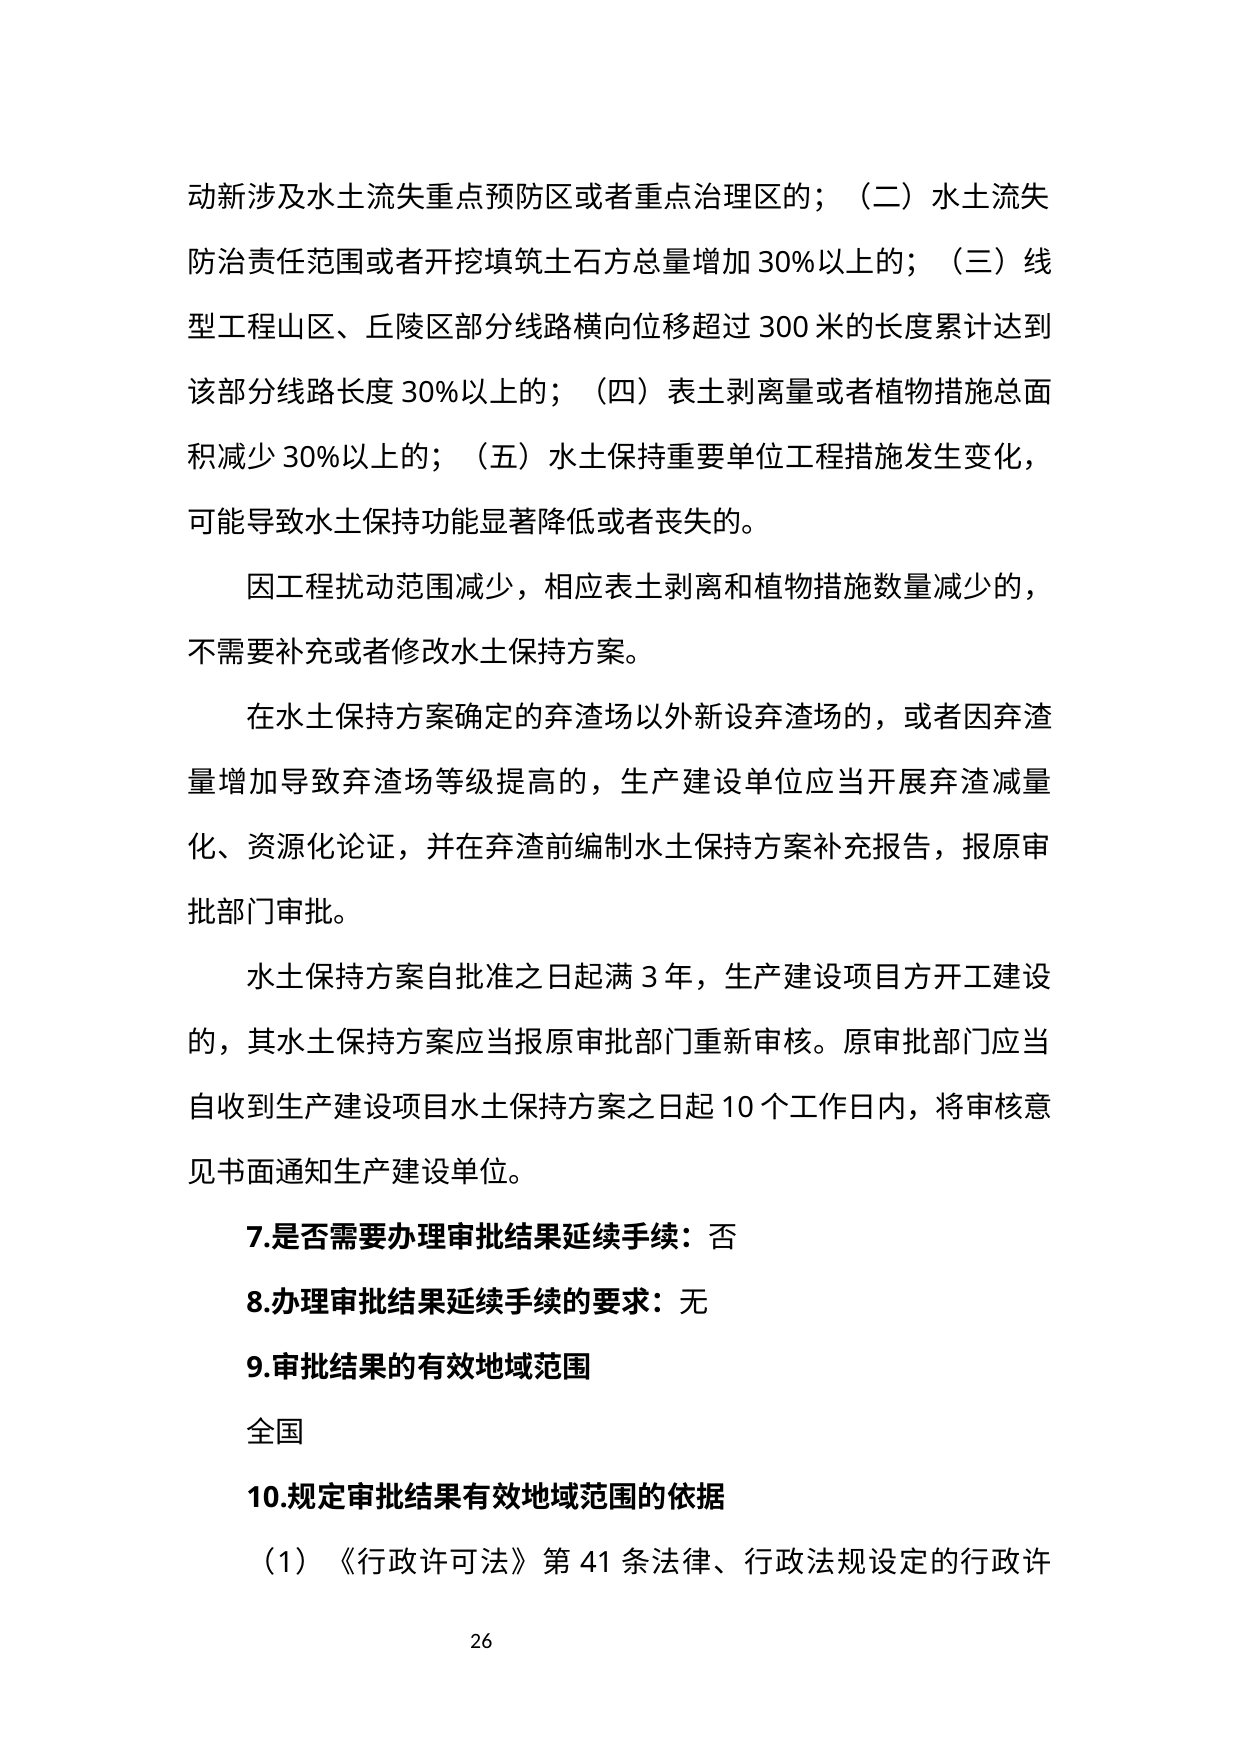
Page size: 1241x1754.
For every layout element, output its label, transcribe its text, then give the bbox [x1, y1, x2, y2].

list 8.办理审批结果延续手续的要求：无 [187, 1267, 1053, 1332]
list 全国 [187, 1397, 1053, 1462]
list 9.审批结果的有效地域范围 [187, 1332, 1053, 1397]
list 水土保持方案自批准之日起满3年，生产建设项目方开工建设的，其水土保持方案应当报原审批部门重新审核。原审批部门应当自收到生产建设项目水土保持方案之日起10个工作日内，将审核意见书面通知生产建设单位。 [187, 942, 1053, 1202]
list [187, 1527, 1053, 1592]
list 因工程扰动范围减少，相应表土剥离和植物措施数量减少的，不需要补充或者修改水土保持方案。 [187, 552, 1053, 682]
list 在水土保持方案确定的弃渣场以外新设弃渣场的，或者因弃渣量增加导致弃渣场等级提高的，生产建设单位应当开展弃渣减量化、资源化论证，并在弃渣前编制水土保持方案补充报告，报原审批部门审批。 [187, 682, 1053, 942]
list 10.规定审批结果有效地域范围的依据 [187, 1462, 1053, 1527]
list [187, 162, 1053, 552]
list 7.是否需要办理审批结果延续手续：否 [187, 1202, 1053, 1267]
